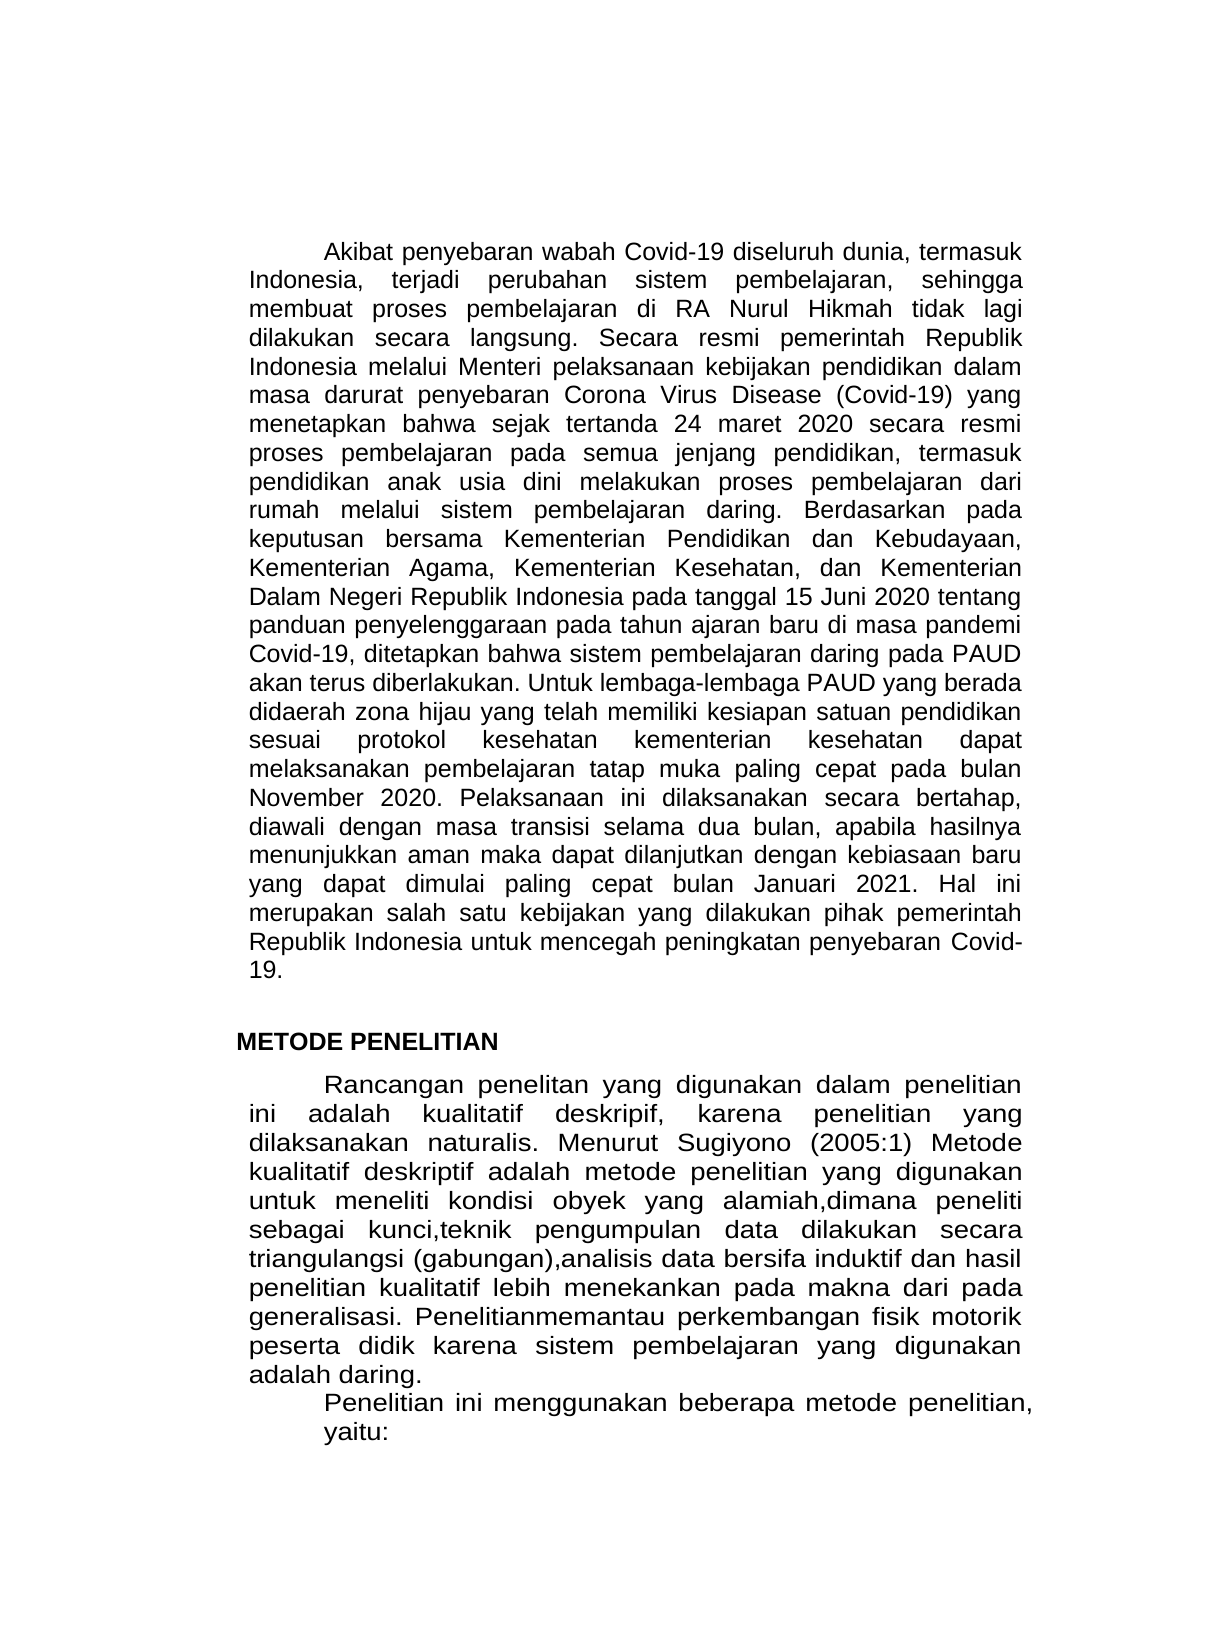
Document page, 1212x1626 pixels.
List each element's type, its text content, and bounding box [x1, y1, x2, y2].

text Penelitian ini menggunakan beberapa metode penelitian, yaitu: [323, 1389, 1034, 1446]
text METODE PENELITIAN [236, 1027, 1034, 1056]
text Akibat penyebaran wabah Covid-19 diseluruh dunia, termasuk Indonesia, terjadi perubahan sistem pembelajaran, sehingga membuat proses pembelajaran di RA Nurul Hikmah tidak lagi dilakukan secara langsung. Secara resmi pemerintah Republik Indonesia melalui Menteri pelaksanaan kebijakan pendidikan dalam masa darurat penyebaran Corona Virus Disease (Covid-19) yang menetapkan bahwa sejak tertanda 24 maret 2020 secara resmi proses pembelajaran pada semua jenjang pendidikan, termasuk pendidikan anak usia dini melakukan proses pembelajaran dari rumah melalui sistem pembelajaran daring. Berdasarkan pada keputusan bersama Kementerian Pendidikan dan Kebudayaan, Kementerian Agama, Kementerian Kesehatan, dan Kementerian Dalam Negeri Republik Indonesia pada tanggal 15 Juni 2020 tentang panduan penyelenggaraan pada tahun ajaran baru di masa pandemi Covid-19, ditetapkan bahwa sistem pembelajaran daring pada PAUD akan terus diberlakukan. Untuk lembaga-lembaga PAUD yang berada didaerah zona hijau yang telah memiliki kesiapan satuan pendidikan sesuai protokol kesehatan kementerian kesehatan dapat melaksanakan pembelajaran tatap muka paling cepat pada bulan November 2020. Pelaksanaan ini dilaksanakan secara bertahap, diawali dengan masa transisi selama dua bulan, apabila hasilnya menunjukkan aman maka dapat dilanjutkan dengan kebiasaan baru yang dapat dimulai paling cepat bulan Januari 2021. Hal ini merupakan salah satu kebijakan yang dilakukan pihak pemerintah Republik Indonesia untuk mencegah peningkatan penyebaran Covid-19. [248, 236, 1023, 984]
text Rancangan penelitan yang digunakan dalam penelitian ini adalah kualitatif deskripif, karena penelitian yang dilaksanakan naturalis. Menurut Sugiyono (2005:1) Metode kualitatif deskriptif adalah metode penelitian yang digunakan untuk meneliti kondisi obyek yang alamiah,dimana peneliti sebagai kunci,teknik pengumpulan data dilakukan secara triangulangsi (gabungan),analisis data bersifa induktif dan hasil penelitian kualitatif lebih menekankan pada makna dari pada generalisasi. Penelitianmemantau perkembangan fisik motorik peserta didik karena sistem pembelajaran yang digunakan adalah daring. [248, 1070, 1023, 1388]
